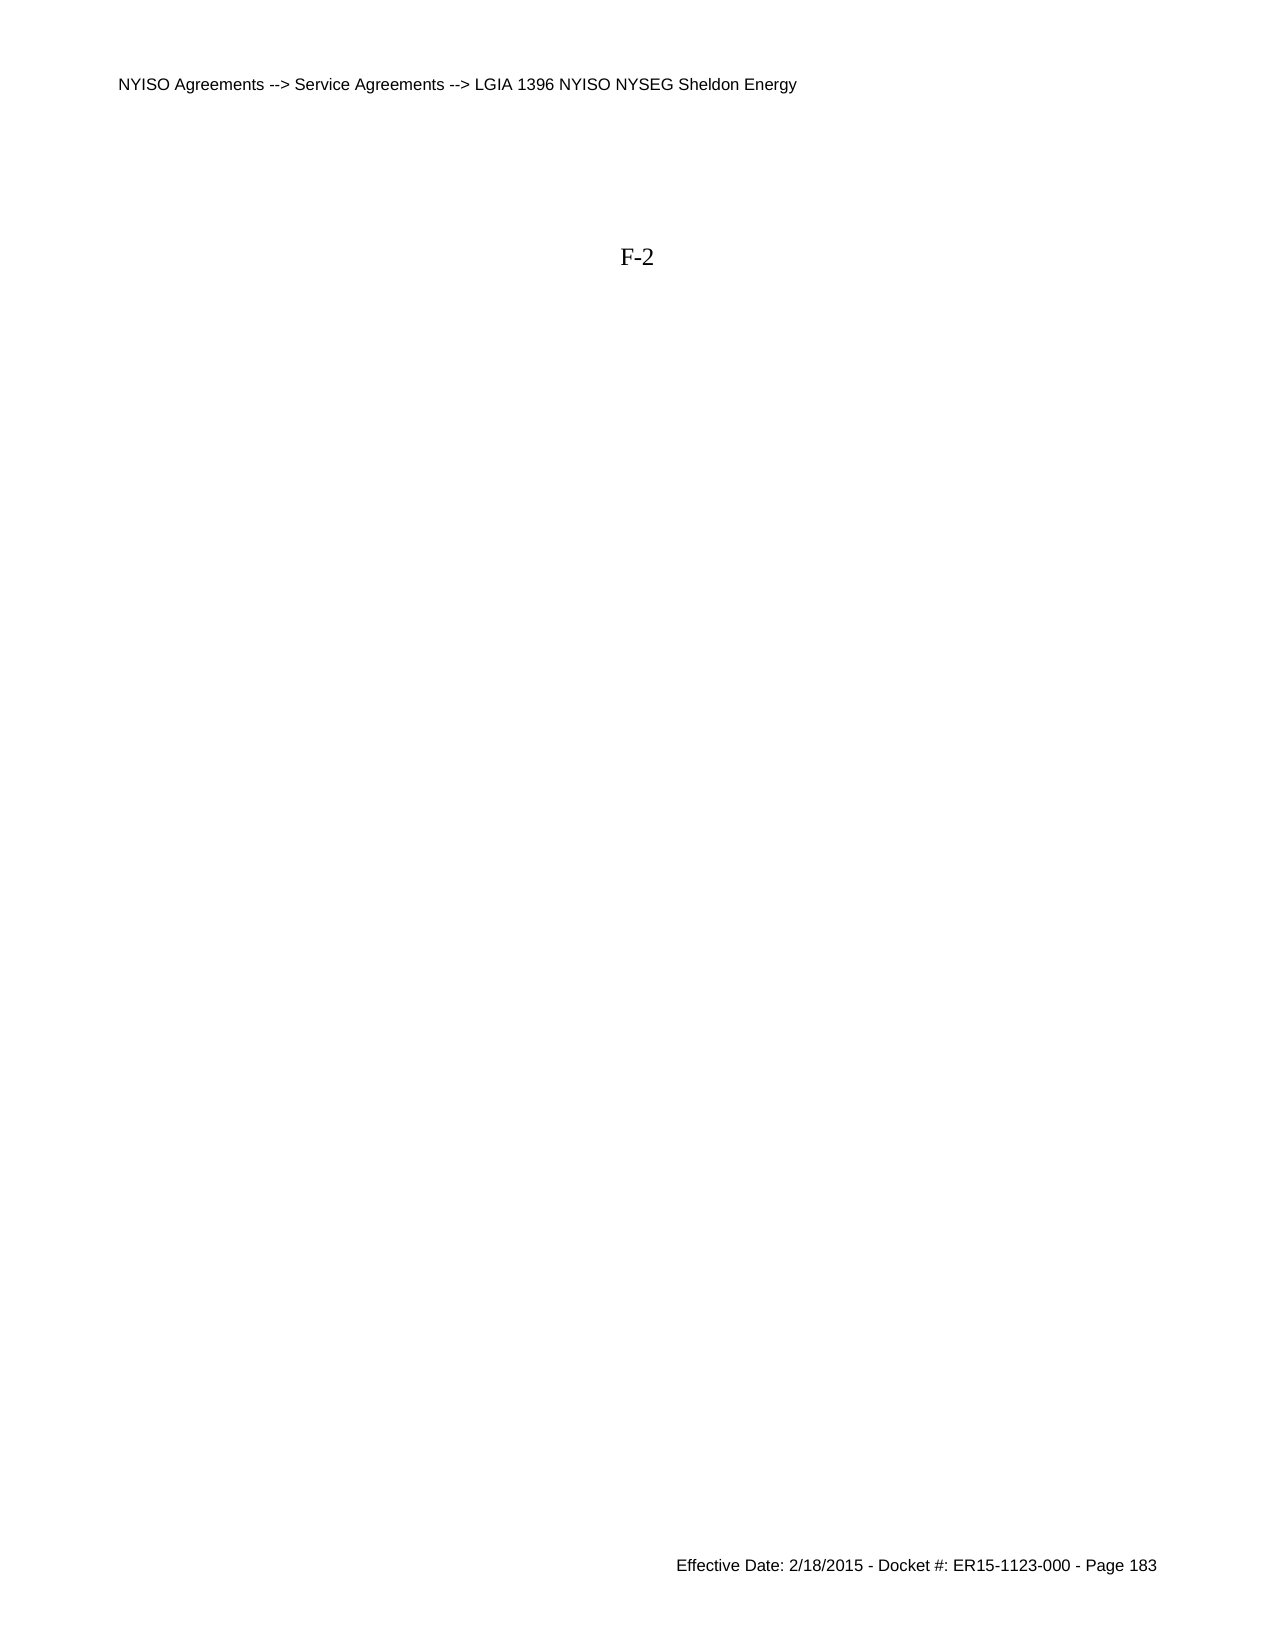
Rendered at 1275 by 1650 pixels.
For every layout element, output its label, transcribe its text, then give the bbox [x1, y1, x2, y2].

text F-2 [620, 243, 1275, 272]
